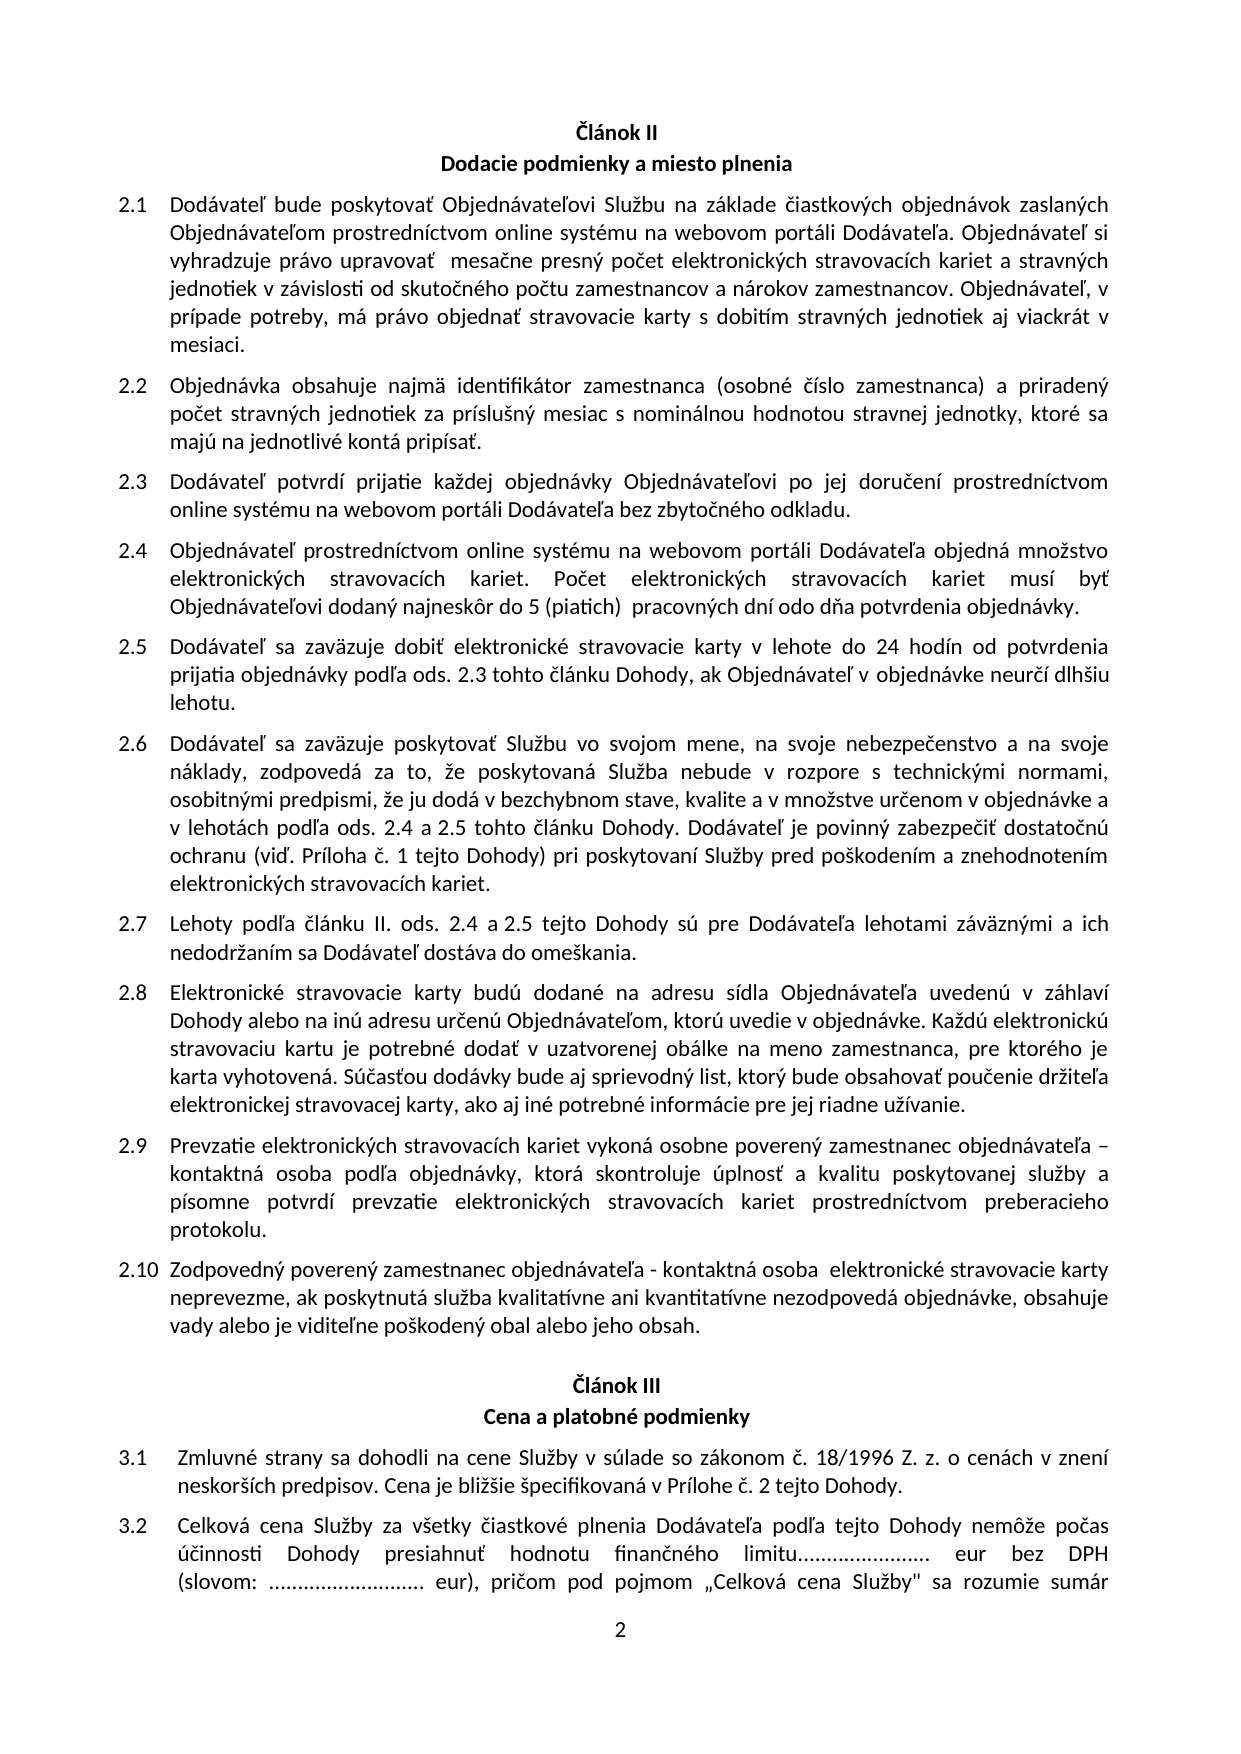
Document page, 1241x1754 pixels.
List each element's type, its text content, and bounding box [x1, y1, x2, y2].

subtitle Dodacie podmienky a miesto plnenia [118, 149, 1115, 178]
list Lehoty podľa článku II. ods. 2.4 a 2.5 tejto Dohody sú pre Dodávateľa lehotami záväznými a ich nedodržaním sa Dodávateľ dostáva do omeškania. [118, 909, 1110, 966]
list Elektronické stravovacie karty budú dodané na adresu sídla Objednávateľa uvedenú v záhlaví Dohody alebo na inú adresu určenú Objednávateľom, ktorú uvedie v objednávke. Každú elektronickú stravovaciu kartu je potrebné dodať v uzatvorenej obálke na meno zamestnanca, pre ktorého je karta vyhotovená. Súčasťou dodávky bude aj sprievodný list, ktorý bude obsahovať poučenie držiteľa elektronickej stravovacej karty, ako aj iné potrebné informácie pre jej riadne užívanie. [118, 978, 1110, 1118]
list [118, 1511, 1110, 1595]
list Dodávateľ potvrdí prijatie každej objednávky Objednávateľovi po jej doručení prostredníctvom online systému na webovom portáli Dodávateľa bez zbytočného odkladu. [118, 467, 1110, 523]
list Zodpovedný poverený zamestnanec objednávateľa - kontaktná osoba elektronické stravovacie karty neprevezme, ak poskytnutá služba kvalitatívne ani kvantitatívne nezodpovedá objednávke, obsahuje vady alebo je viditeľne poškodený obal alebo jeho obsah. [118, 1255, 1110, 1339]
list Prevzatie elektronických stravovacích kariet vykoná osobne poverený zamestnanec objednávateľa – kontaktná osoba podľa objednávky, ktorá skontroluje úplnosť a kvalitu poskytovanej služby a písomne potvrdí prevzatie elektronických stravovacích kariet prostredníctvom preberacieho protokolu. [118, 1131, 1110, 1243]
list Objednávka obsahuje najmä identifikátor zamestnanca (osobné číslo zamestnanca) a priradený počet stravných jednotiek za príslušný mesiac s nominálnou hodnotou stravnej jednotky, ktoré sa majú na jednotlivé kontá pripísať. [118, 371, 1110, 455]
list Zmluvné strany sa dohodli na cene Služby v súlade so zákonom č. 18/1996 Z. z. o cenách v znení neskorších predpisov. Cena je bližšie špecifikovaná v Prílohe č. 2 tejto Dohody. [118, 1443, 1110, 1499]
subtitle Článok III [118, 1371, 1115, 1399]
subtitle Cena a platobné podmienky [118, 1402, 1115, 1430]
list Objednávateľ prostredníctvom online systému na webovom portáli Dodávateľa objedná množstvo elektronických stravovacích kariet. Počet elektronických stravovacích kariet musí byť Objednávateľovi dodaný najneskôr do 5 (piatich) pracovných dní odo dňa potvrdenia objednávky. [118, 536, 1110, 620]
subtitle Článok II [118, 118, 1115, 146]
list Dodávateľ bude poskytovať Objednávateľovi Službu na základe čiastkových objednávok zaslaných Objednávateľom prostredníctvom online systému na webovom portáli Dodávateľa. Objednávateľ si vyhradzuje právo upravovať mesačne presný počet elektronických stravovacích kariet a stravných jednotiek v závislosti od skutočného počtu zamestnancov a nárokov zamestnancov. Objednávateľ, v prípade potreby, má právo objednať stravovacie karty s dobitím stravných jednotiek aj viackrát v mesiaci. [118, 190, 1110, 358]
list Dodávateľ sa zaväzuje dobiť elektronické stravovacie karty v lehote do 24 hodín od potvrdenia prijatia objednávky podľa ods. 2.3 tohto článku Dohody, ak Objednávateľ v objednávke neurčí dlhšiu lehotu. [118, 632, 1110, 716]
list Dodávateľ sa zaväzuje poskytovať Službu vo svojom mene, na svoje nebezpečenstvo a na svoje náklady, zodpovedá za to, že poskytovaná Služba nebude v rozpore s technickými normami, osobitnými predpismi, že ju dodá v bezchybnom stave, kvalite a v množstve určenom v objednávke a v lehotách podľa ods. 2.4 a 2.5 tohto článku Dohody. Dodávateľ je povinný zabezpečiť dostatočnú ochranu (viď. Príloha č. 1 tejto Dohody) pri poskytovaní Služby pred poškodením a znehodnotením elektronických stravovacích kariet. [118, 729, 1110, 897]
